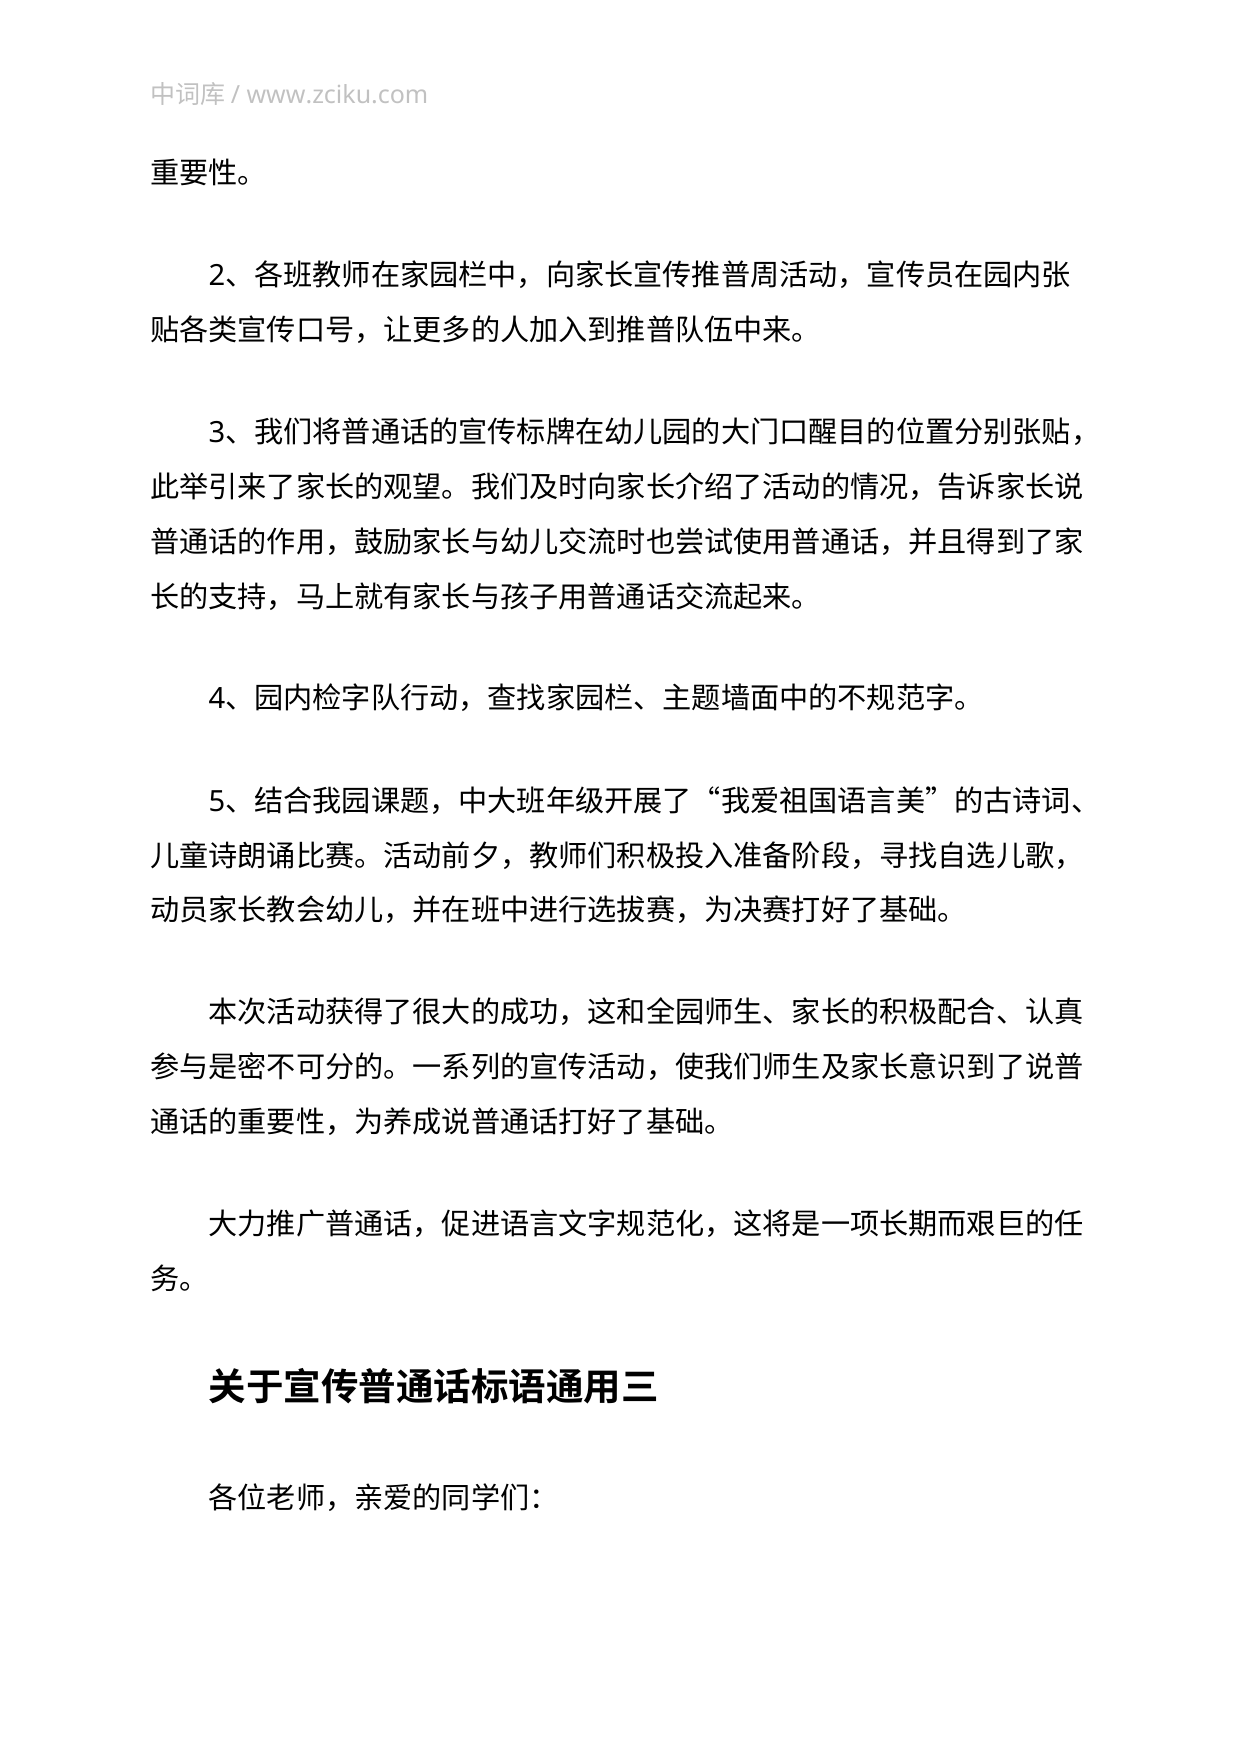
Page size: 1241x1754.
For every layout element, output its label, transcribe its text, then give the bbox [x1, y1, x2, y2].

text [150, 150, 1090, 192]
text 5、结合我园课题，中大班年级开展了“我爱祖国语言美”的古诗词、儿童诗朗诵比赛。活动前夕，教师们积极投入准备阶段，寻找自选儿歌，动员家长教会幼儿，并在班中进行选拔赛，为决赛打好了基础。 [150, 777, 1090, 929]
text 2、各班教师在家园栏中，向家长宣传推普周活动，宣传员在园内张贴各类宣传口号，让更多的人加入到推普队伍中来。 [150, 252, 1090, 349]
text 4、园内检字队行动，查找家园栏、主题墙面中的不规范字。 [150, 675, 1090, 717]
text 大力推广普通话，促进语言文字规范化，这将是一项长期而艰巨的任务。 [150, 1200, 1090, 1297]
text 本次活动获得了很大的成功，这和全园师生、家长的积极配合、认真参与是密不可分的。一系列的宣传活动，使我们师生及家长意识到了说普通话的重要性，为养成说普通话打好了基础。 [150, 989, 1090, 1141]
text 3、我们将普通话的宣传标牌在幼儿园的大门口醒目的位置分别张贴，此举引来了家长的观望。我们及时向家长介绍了活动的情况，告诉家长说普通话的作用，鼓励家长与幼儿交流时也尝试使用普通话，并且得到了家长的支持，马上就有家长与孩子用普通话交流起来。 [150, 408, 1090, 616]
text 关于宣传普通话标语通用三 [150, 1357, 1090, 1411]
text 各位老师，亲爱的同学们： [150, 1474, 1090, 1517]
